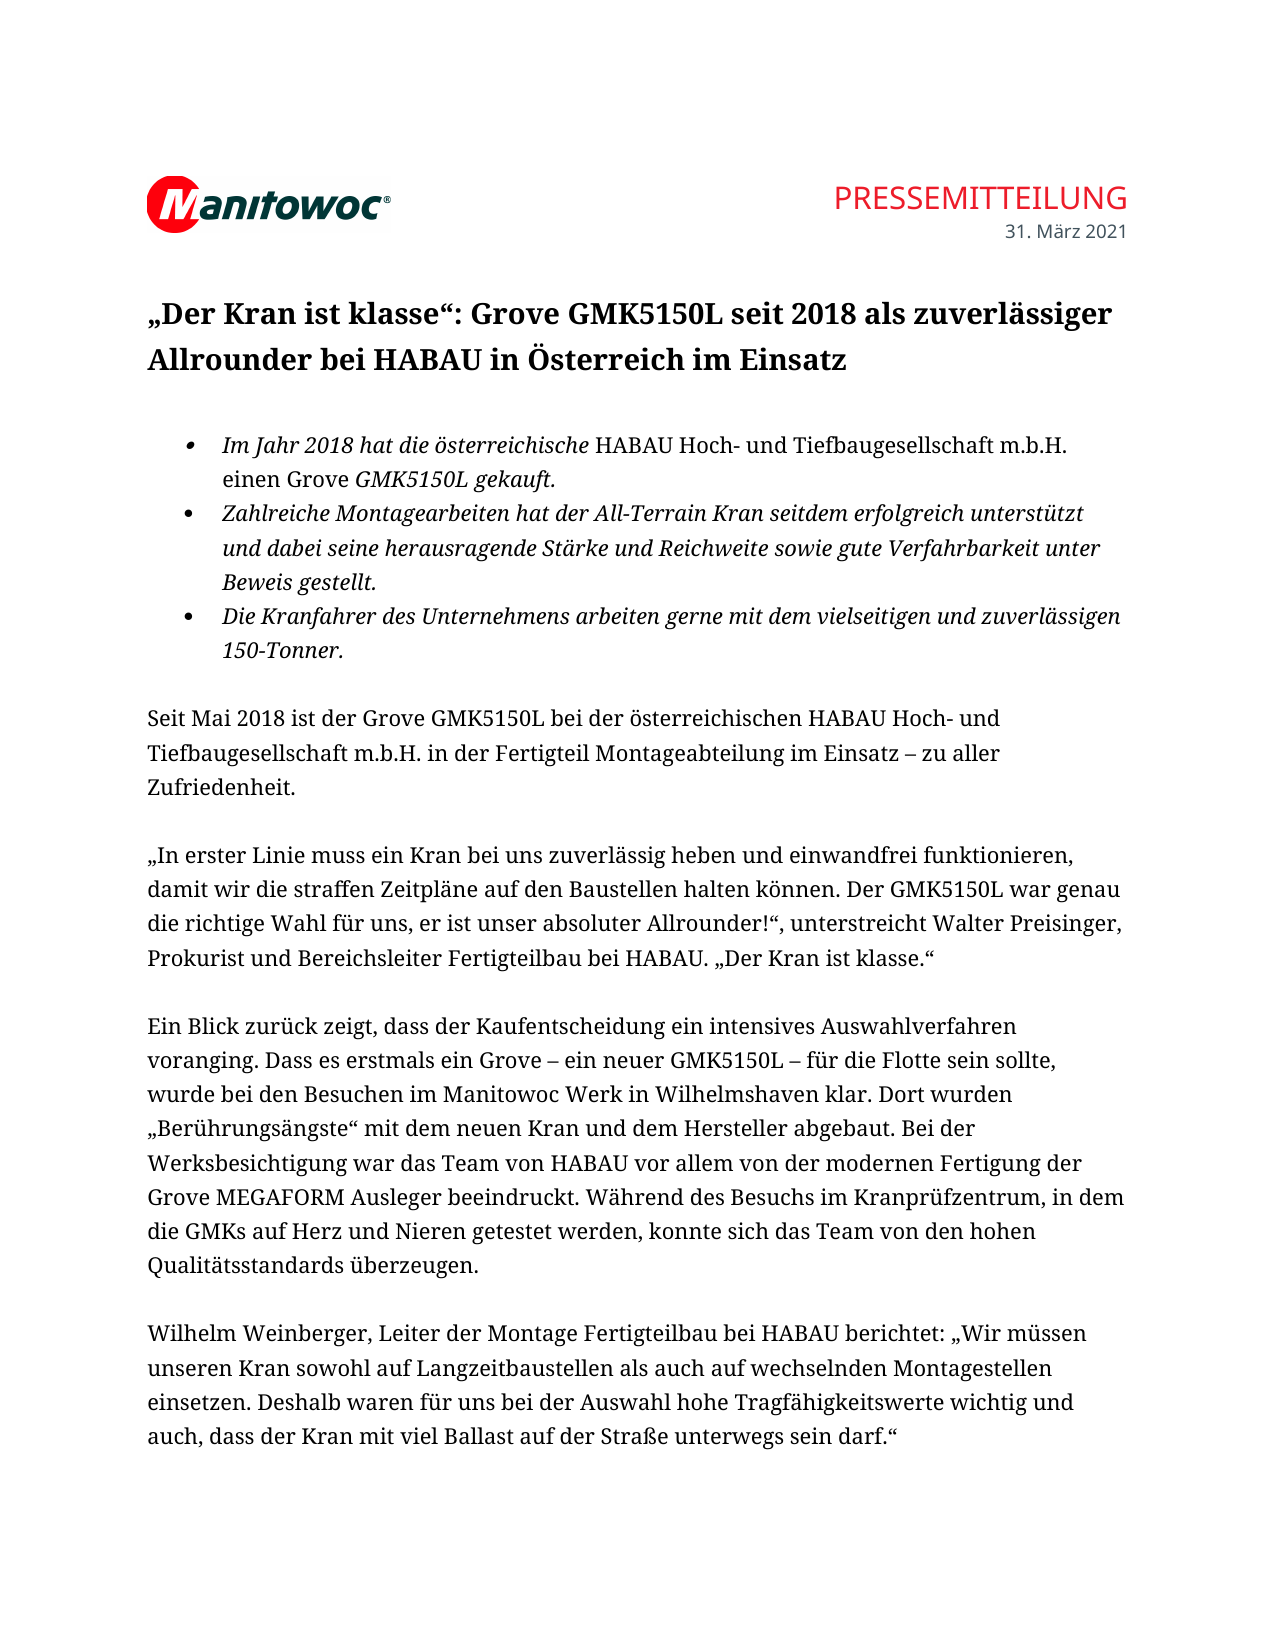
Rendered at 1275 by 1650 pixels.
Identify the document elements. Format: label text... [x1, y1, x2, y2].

text 31. März 2021 [147, 219, 1128, 244]
list Zahlreiche Montagearbeiten hat der All-Terrain Kran seitdem erfolgreich unterstützt und dabei seine herausragende Stärke und Reichweite sowie gute Verfahrbarkeit unter Beweis gestellt. [184, 498, 1128, 596]
text „In erster Linie muss ein Kran bei uns zuverlässig heben und einwandfrei funktionieren, damit wir die straffen Zeitpläne auf den Baustellen halten können. Der GMK5150L war genau die richtige Wahl für uns, er ist unser absoluter Allrounder!“, unterstreicht Walter Preisinger, Prokurist und Bereichsleiter Fertigteilbau bei HABAU. „Der Kran ist klasse.“ [147, 840, 1128, 972]
picture [147, 176, 391, 233]
text „Der Kran ist klasse“: Grove GMK5150L seit 2018 als zuverlässiger Allrounder bei HABAU in Österreich im Einsatz [147, 293, 1128, 378]
text PRESSEMITTEILUNG [391, 176, 1128, 219]
text Seit Mai 2018 ist der Grove GMK5150L bei der österreichischen HABAU Hoch- und Tiefbaugesellschaft m.b.H. in der Fertigteil Montageabteilung im Einsatz – zu aller Zufriedenheit. [147, 703, 1128, 801]
list Die Kranfahrer des Unternehmens arbeiten gerne mit dem vielseitigen und zuverlässigen 150-Tonner. [184, 601, 1128, 665]
list Im Jahr 2018 hat die österreichische HABAU Hoch- und Tiefbaugesellschaft m.b.H. einen Grove GMK5150L gekauft. [184, 430, 1128, 494]
text Wilhelm Weinberger, Leiter der Montage Fertigteilbau bei HABAU berichtet: „Wir müssen unseren Kran sowohl auf Langzeitbaustellen als auch auf wechselnden Montagestellen einsetzen. Deshalb waren für uns bei der Auswahl hohe Tragfähigkeitswerte wichtig und auch, dass der Kran mit viel Ballast auf der Straße unterwegs sein darf.“ [147, 1318, 1128, 1451]
text Ein Blick zurück zeigt, dass der Kaufentscheidung ein intensives Auswahlverfahren voranging. Dass es erstmals ein Grove – ein neuer GMK5150L – für die Flotte sein sollte, wurde bei den Besuchen im Manitowoc Werk in Wilhelmshaven klar. Dort wurden „Berührungsängste“ mit dem neuen Kran und dem Hersteller abgebaut. Bei der Werksbesichtigung war das Team von HABAU vor allem von der modernen Fertigung der Grove MEGAFORM Ausleger beeindruckt. Während des Besuchs im Kranprüfzentrum, in dem die GMKs auf Herz und Nieren getestet werden, konnte sich das Team von den hohen Qualitätsstandards überzeugen. [147, 1011, 1128, 1280]
